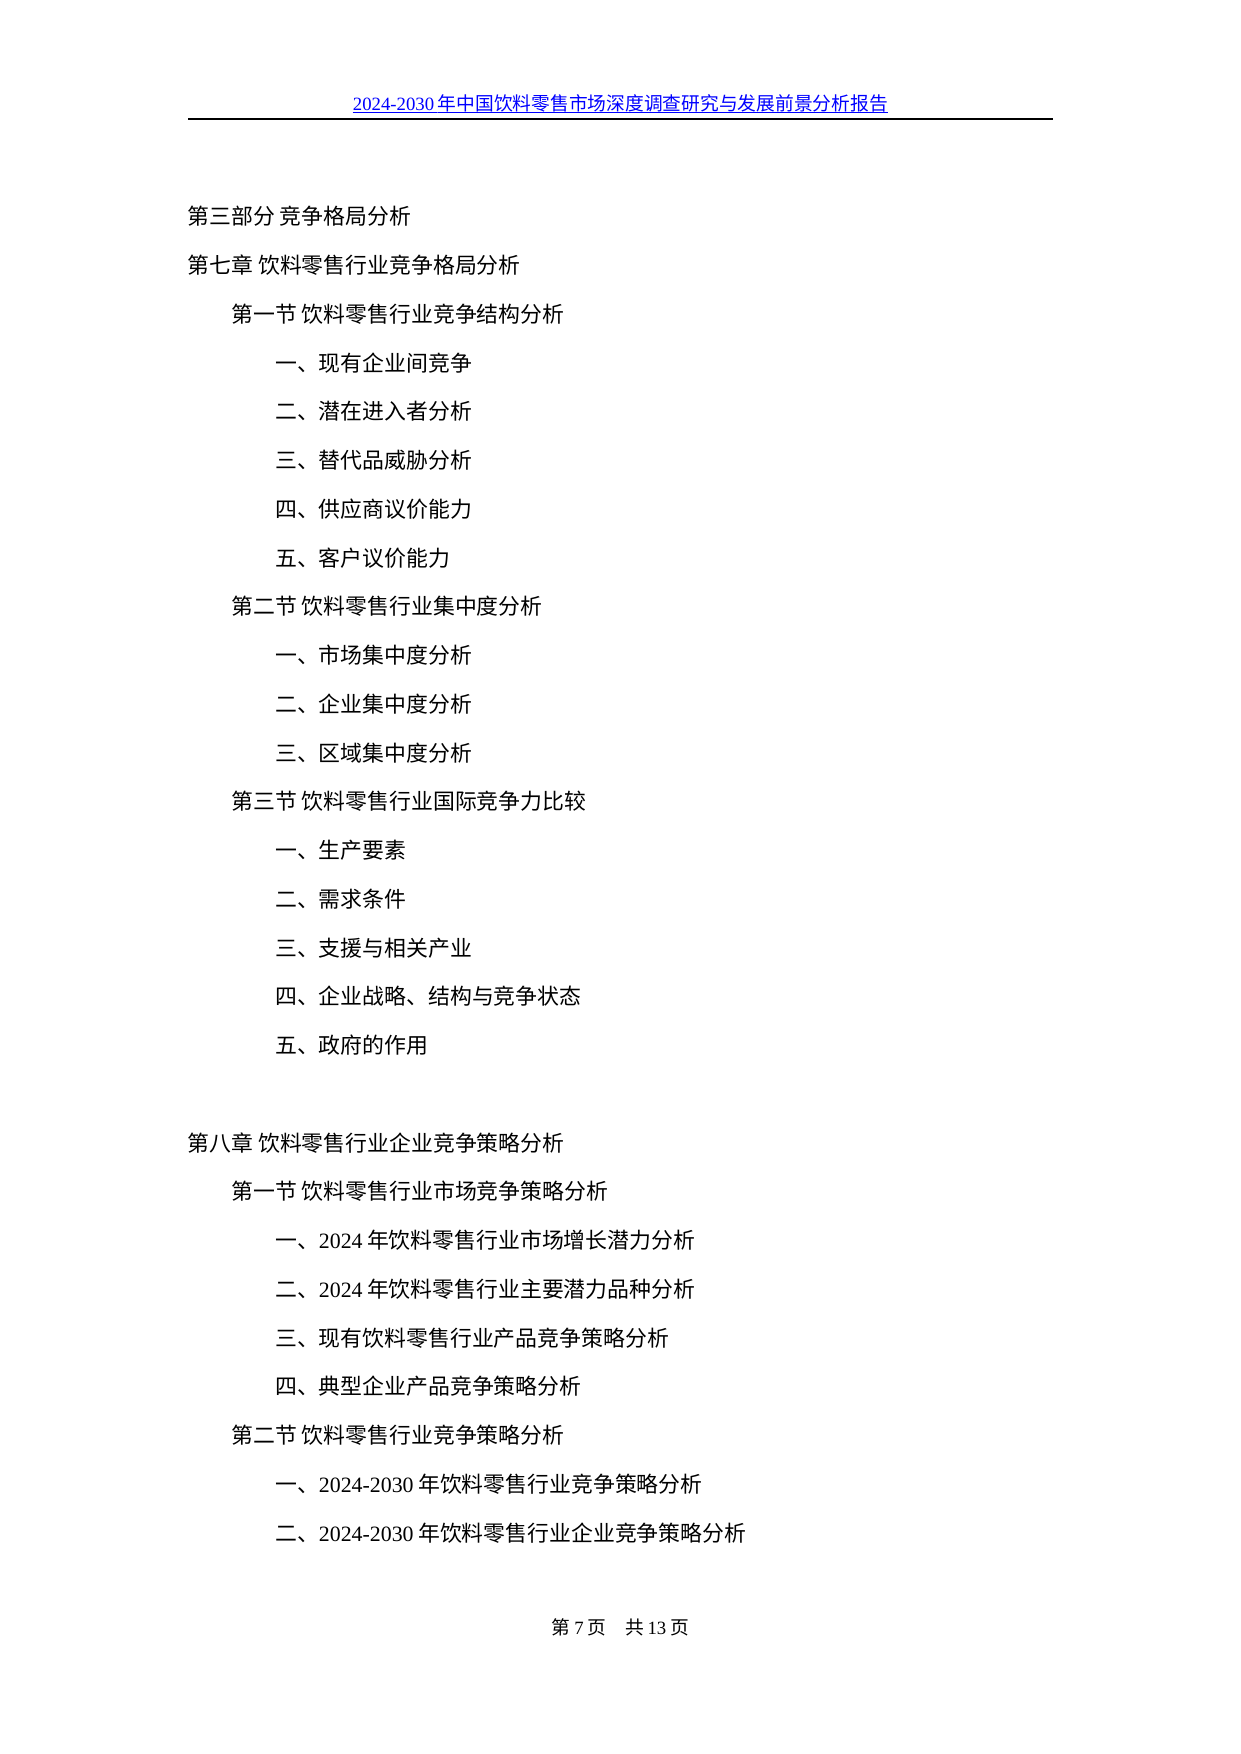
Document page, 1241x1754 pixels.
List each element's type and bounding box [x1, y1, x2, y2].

text [187, 150, 1053, 1548]
